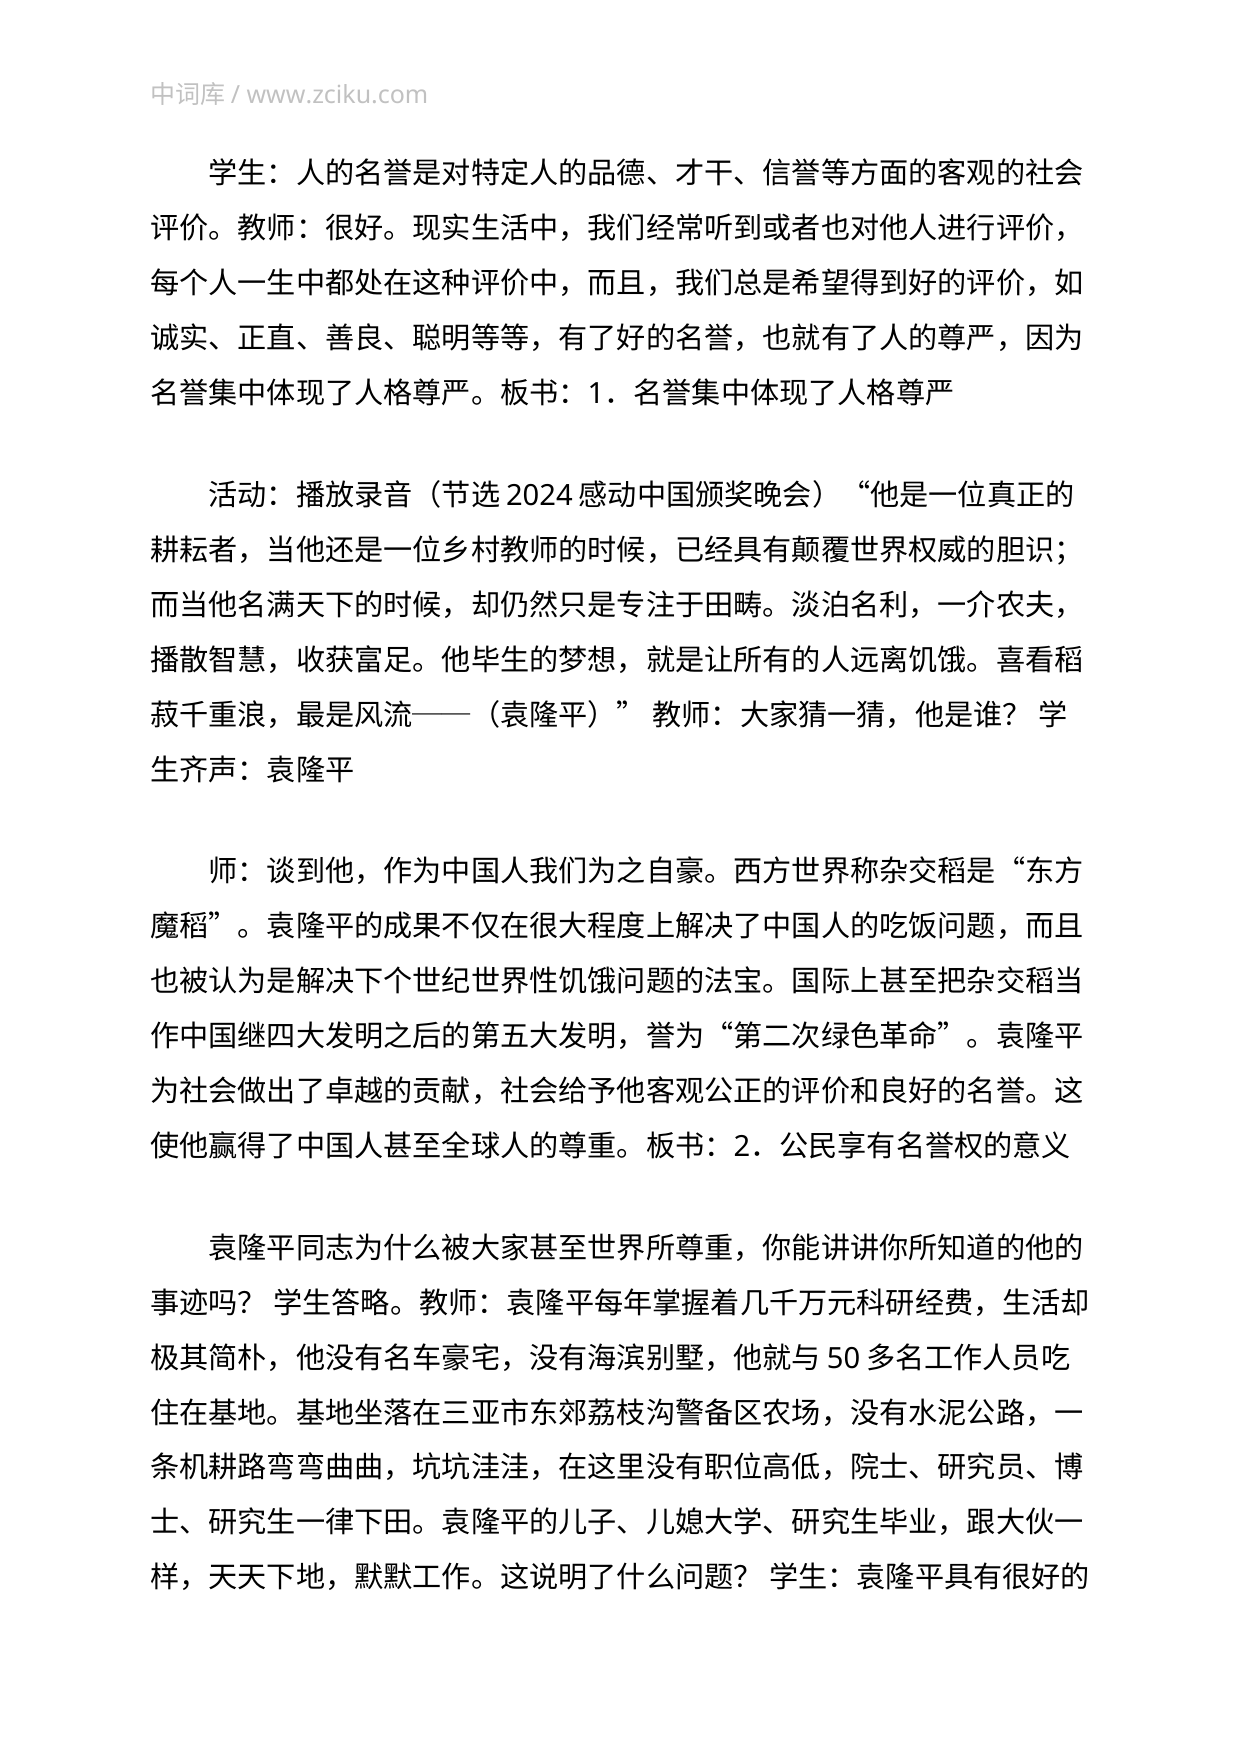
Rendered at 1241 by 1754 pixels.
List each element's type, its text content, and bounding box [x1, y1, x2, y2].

text 师：谈到他，作为中国人我们为之自豪。西方世界称杂交稻是“东方魔稻”。袁隆平的成果不仅在很大程度上解决了中国人的吃饭问题，而且也被认为是解决下个世纪世界性饥饿问题的法宝。国际上甚至把杂交稻当作中国继四大发明之后的第五大发明，誉为“第二次绿色革命”。袁隆平为社会做出了卓越的贡献，社会给予他客观公正的评价和良好的名誉。这使他赢得了中国人甚至全球人的尊重。板书：2．公民享有名誉权的意义 [150, 848, 1090, 1165]
text 学生：人的名誉是对特定人的品德、才干、信誉等方面的客观的社会评价。教师：很好。现实生活中，我们经常听到或者也对他人进行评价，每个人一生中都处在这种评价中，而且，我们总是希望得到好的评价，如诚实、正直、善良、聪明等等，有了好的名誉，也就有了人的尊严，因为名誉集中体现了人格尊严。板书：1．名誉集中体现了人格尊严 [150, 150, 1090, 412]
text 活动：播放录音（节选2024感动中国颁奖晚会）“他是一位真正的耕耘者，当他还是一位乡村教师的时候，已经具有颠覆世界权威的胆识；而当他名满天下的时候，却仍然只是专注于田畴。淡泊名利，一介农夫，播散智慧，收获富足。他毕生的梦想，就是让所有的人远离饥饿。喜看稻菽千重浪，最是风流──（袁隆平）” 教师：大家猜一猜，他是谁？ 学生齐声：袁隆平 [150, 472, 1090, 788]
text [150, 1224, 1090, 1596]
